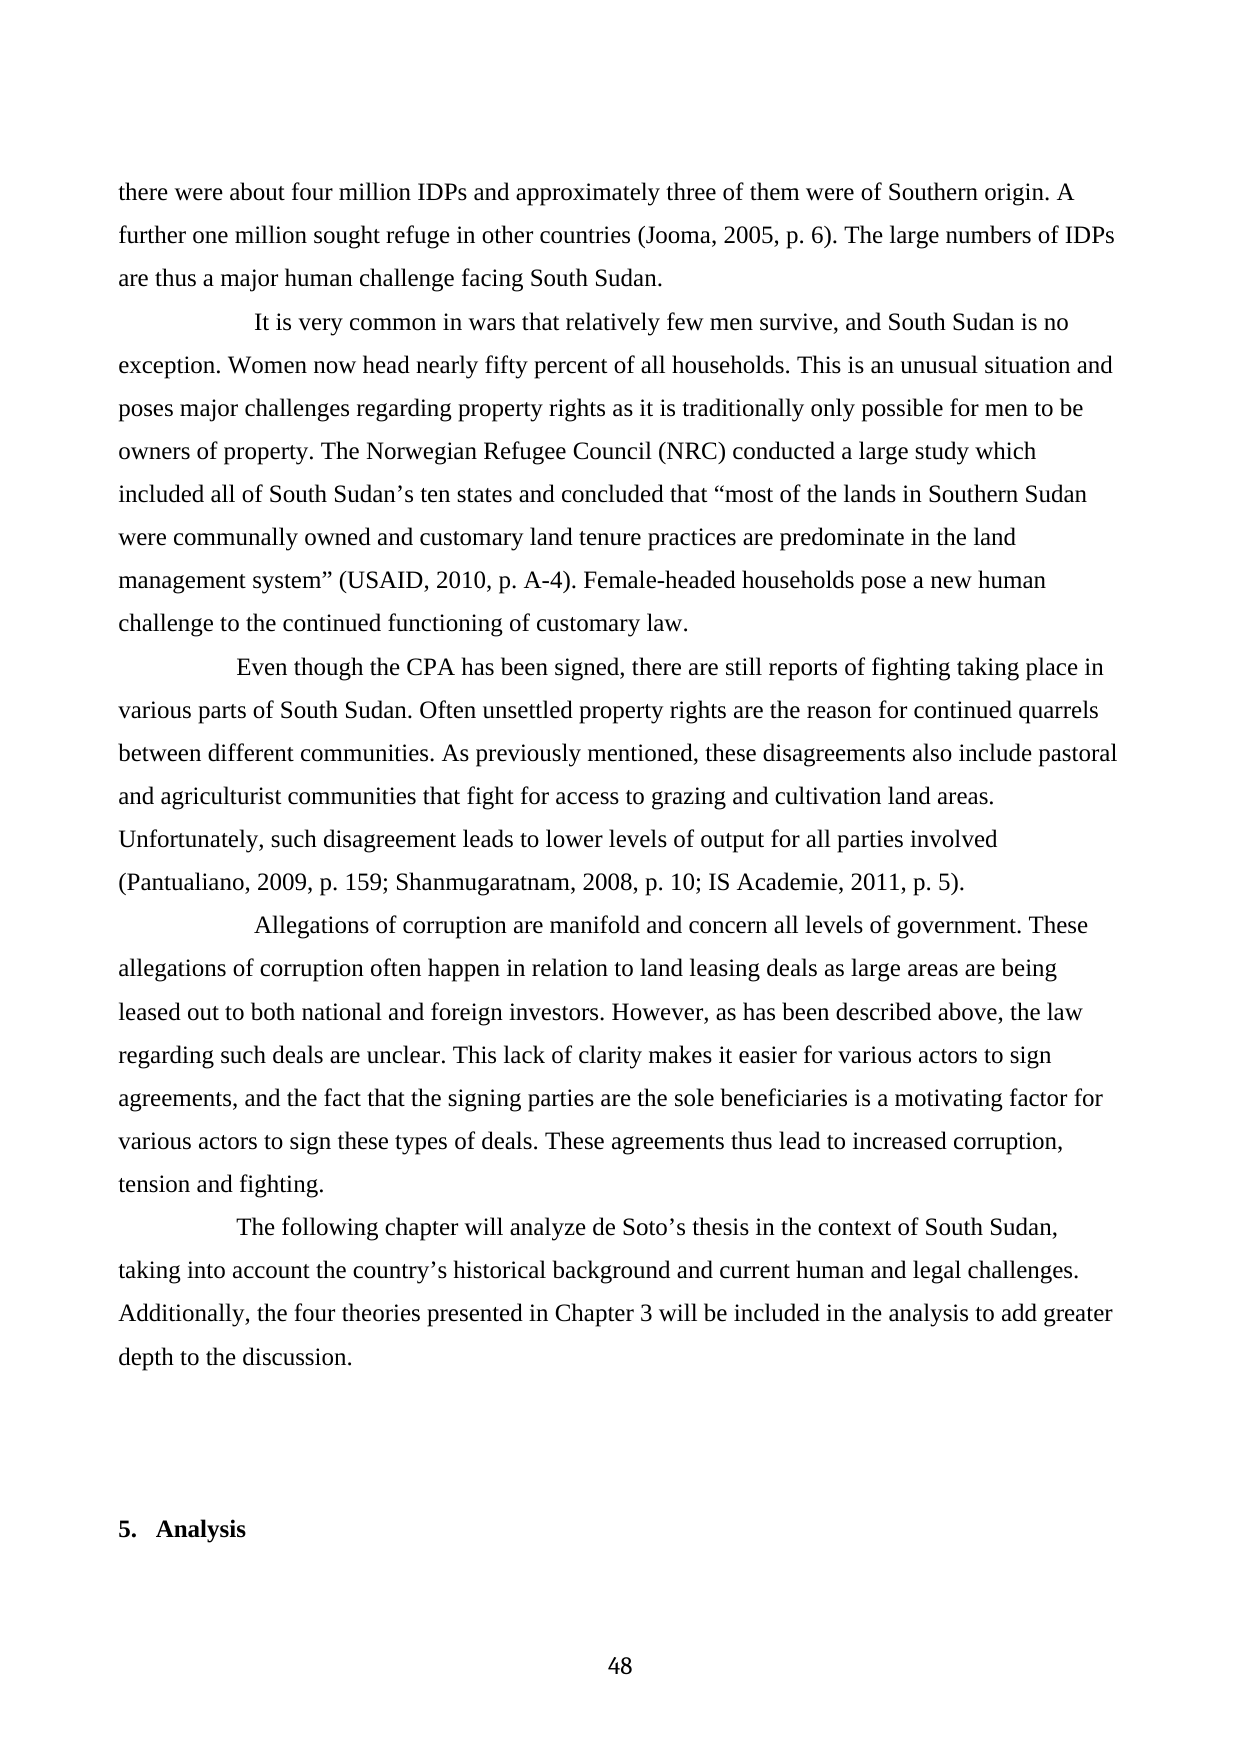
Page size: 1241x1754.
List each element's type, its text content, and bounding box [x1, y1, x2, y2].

text Even though the CPA has been signed, there are still reports of fighting taking place in various parts of South Sudan. Often unsettled property rights are the reason for continued quarrels between different communities. As previously mentioned, these disagreements also include pastoral and agriculturist communities that fight for access to grazing and cultivation land areas. Unfortunately, such disagreement leads to lower levels of output for all parties involved (Pantualiano, 2009, p. 159; Shanmugaratnam, 2008, p. 10; IS Academie, 2011, p. 5). Allegations of corruption are manifold and concern all levels of government. These allegations of corruption often happen in relation to land leasing deals as large areas are being leased out to both national and foreign investors. However, as has been described above, the law regarding such deals are unclear. This lack of clarity makes it easier for various actors to sign agreements, and the fact that the signing parties are the sole beneficiaries is a motivating factor for various actors to sign these types of deals. These agreements thus lead to increased corruption, tension and fighting. [118, 652, 1122, 1198]
list Analysis [118, 1514, 1122, 1543]
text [118, 177, 1122, 292]
text It is very common in wars that relatively few men survive, and South Sudan is no exception. Women now head nearly fifty percent of all households. This is an unusual situation and poses major challenges regarding property rights as it is traditionally only possible for men to be owners of property. The Norwegian Refugee Council (NRC) conducted a large study which included all of South Sudan’s ten states and concluded that “most of the lands in Southern Sudan were communally owned and customary land tenure practices are predominate in the land management system” (USAID, 2010, p. A-4). Female-headed households pose a new human challenge to the continued functioning of customary law. [118, 307, 1122, 637]
text The following chapter will analyze de Soto’s thesis in the context of South Sudan, taking into account the country’s historical background and current human and legal challenges. Additionally, the four theories presented in Chapter 3 will be included in the analysis to add greater depth to the discussion. [118, 1212, 1122, 1370]
